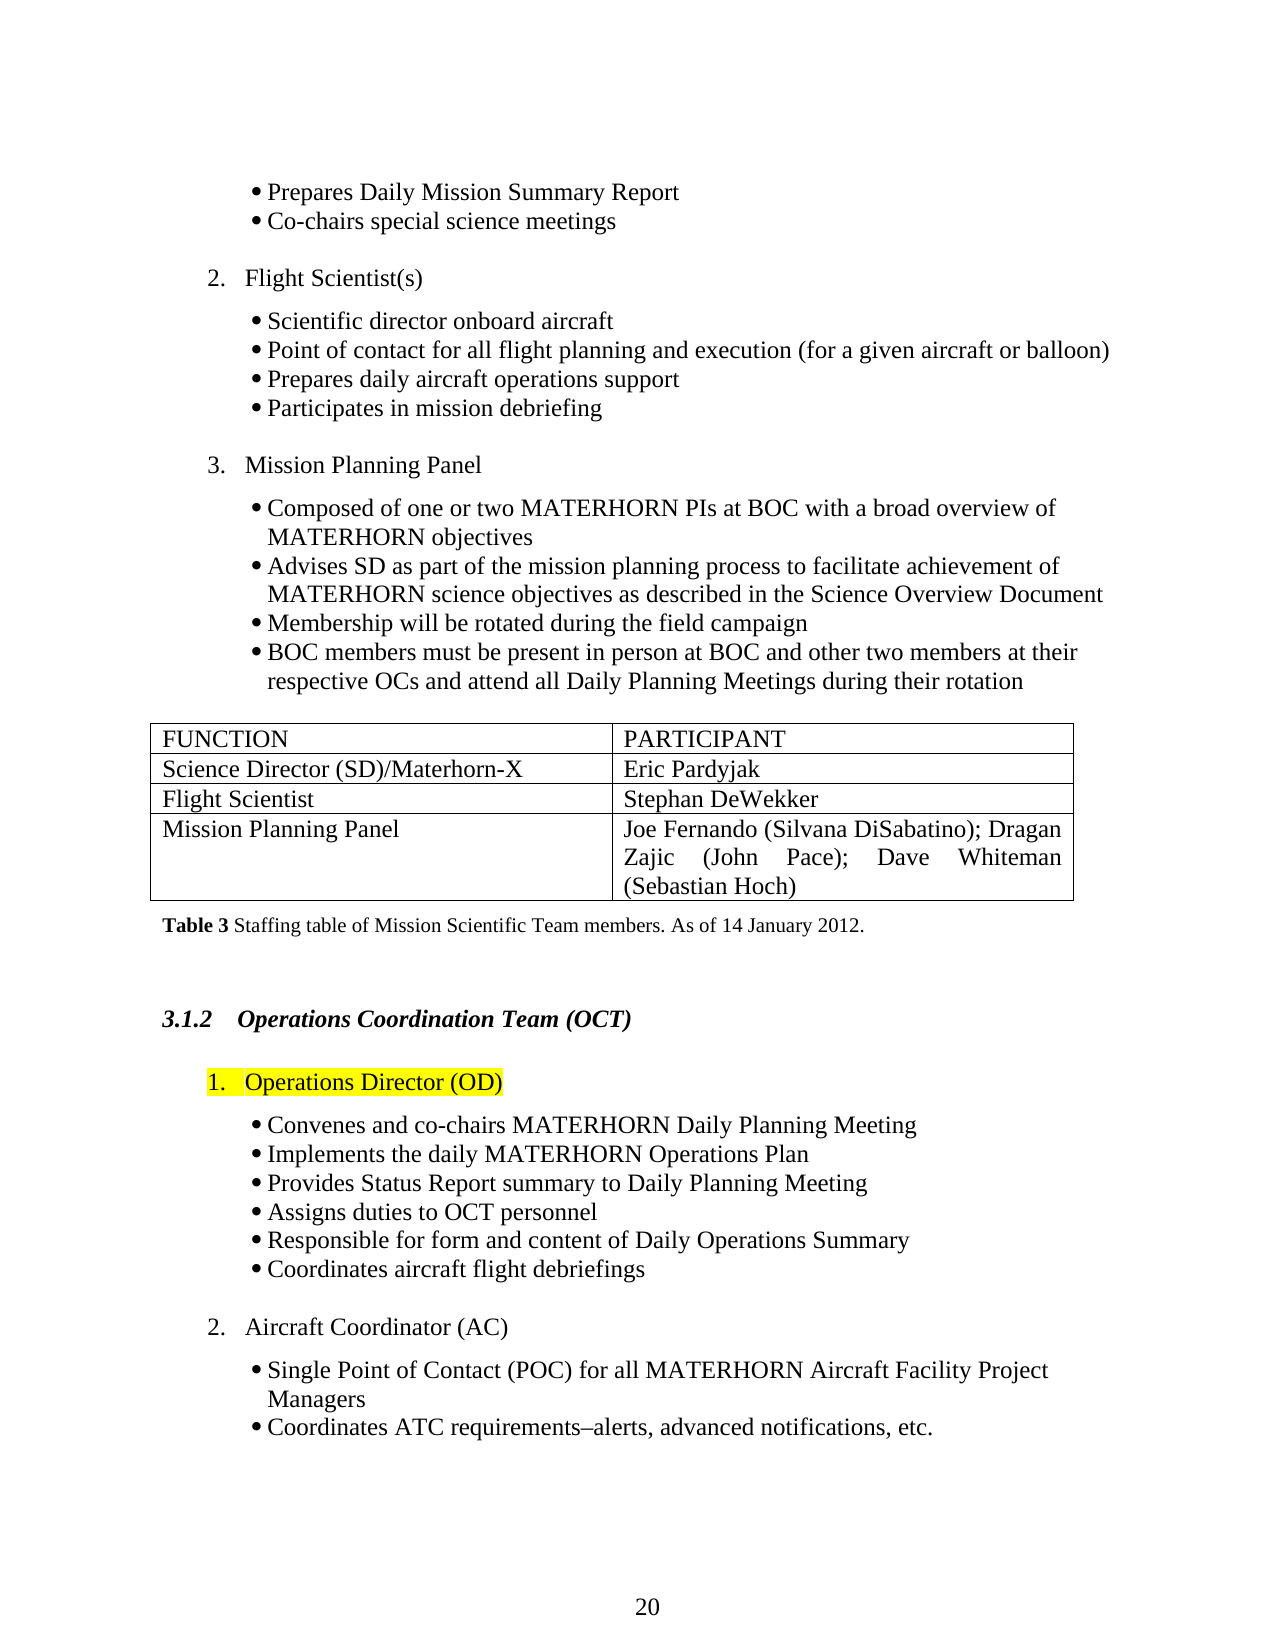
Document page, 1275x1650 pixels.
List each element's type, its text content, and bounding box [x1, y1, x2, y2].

list Assigns duties to OCT personnel [252, 1197, 1132, 1226]
list Point of contact for all flight planning and execution (for a given aircraft or balloon) [252, 335, 1132, 364]
list Co-chairs special science meetings [252, 206, 1132, 234]
subtitle Operations Coordination Team (OCT) [162, 1004, 1132, 1032]
table_cell Flight Scientist [151, 784, 612, 813]
table_cell Stephan DeWekker [613, 784, 1073, 813]
list Convenes and co-chairs MATERHORN Daily Planning Meeting [252, 1111, 1132, 1139]
list Prepares daily aircraft operations support [252, 364, 1132, 393]
list Single Point of Contact (POC) for all MATERHORN Aircraft Facility Project Managers [252, 1355, 1132, 1412]
list Membership will be rotated during the field campaign [252, 608, 1132, 637]
table_header FUNCTION [151, 724, 612, 753]
table_header PARTICIPANT [613, 724, 1073, 753]
list Responsible for form and content of Daily Operations Summary [252, 1226, 1132, 1254]
table_cell Joe Fernando (Silvana DiSabatino); Dragan Zajic (John Pace); Dave Whiteman (Sebastian Hoch) [613, 814, 1073, 900]
table_cell Science Director (SD)/Materhorn-X [151, 754, 612, 783]
list Composed of one or two MATERHORN PIs at BOC with a broad overview of MATERHORN objectives [252, 493, 1132, 551]
list Scientific director onboard aircraft [252, 306, 1132, 335]
list Mission Planning Panel [207, 450, 1132, 479]
list Flight Scientist(s) [207, 263, 1132, 292]
list BOC members must be present in person at BOC and other two members at their respective OCs and attend all Daily Planning Meetings during their rotation [252, 637, 1132, 694]
table_cell Eric Pardyjak [613, 754, 1073, 783]
list Advises SD as part of the mission planning process to facilitate achievement of MATERHORN science objectives as described in the Science Overview Document [252, 551, 1132, 608]
list Coordinates aircraft flight debriefings [252, 1254, 1132, 1283]
list Prepares Daily Mission Summary Report [252, 177, 1132, 206]
list Coordinates ATC requirements–alerts, advanced notifications, etc. [252, 1412, 1132, 1441]
list Participates in mission debriefing [252, 393, 1132, 421]
list Provides Status Report summary to Daily Planning Meeting [252, 1168, 1132, 1197]
table_cell Mission Planning Panel [151, 814, 612, 900]
text Table 3 Staffing table of Mission Scientific Team members. As of 14 January 2012. [162, 913, 1132, 937]
list Operations Director (OD) [207, 1067, 1132, 1096]
list Aircraft Coordinator (AC) [207, 1312, 1132, 1341]
list Implements the daily MATERHORN Operations Plan [252, 1139, 1132, 1168]
